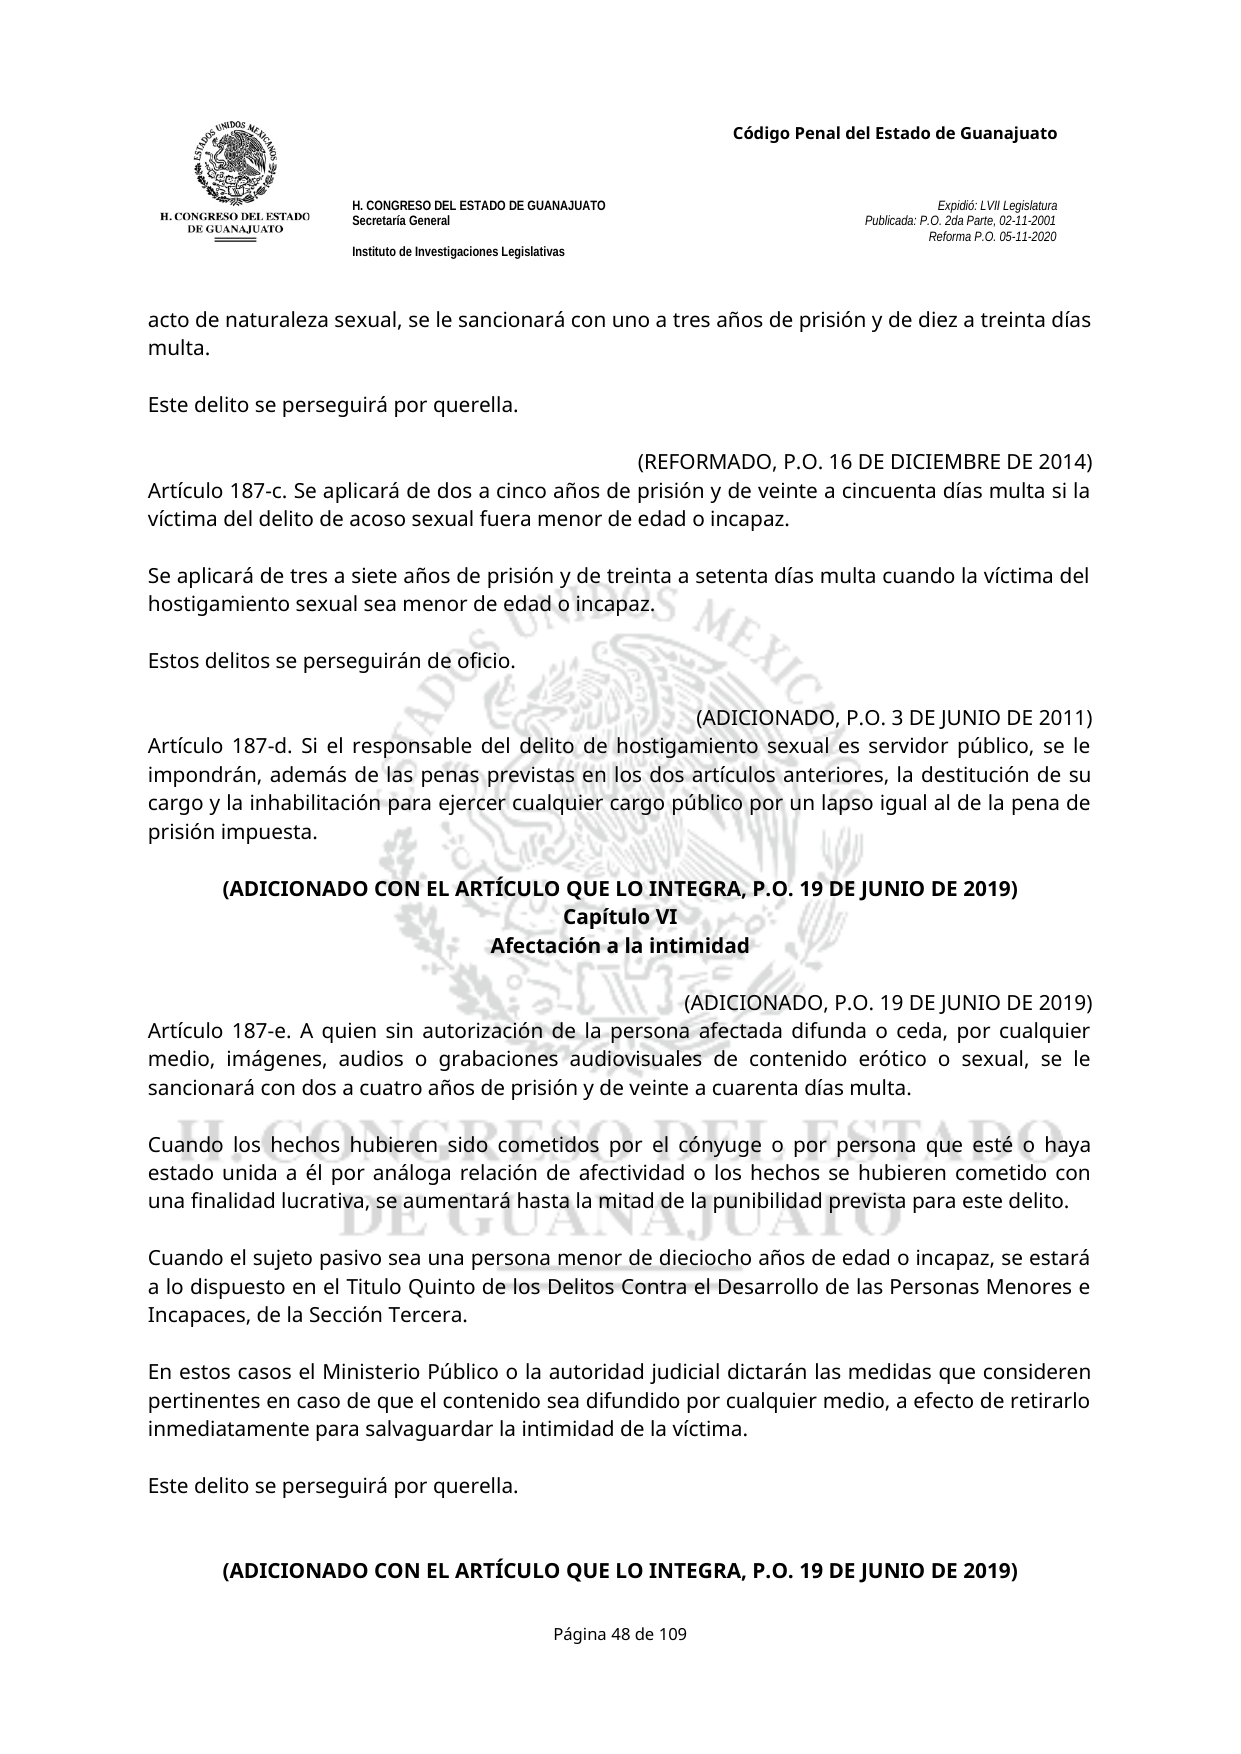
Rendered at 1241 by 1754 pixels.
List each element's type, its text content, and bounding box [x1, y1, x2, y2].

text Se aplicará de tres a siete años de prisión y de treinta a setenta días multa cuando la víctima del hostigamiento sexual sea menor de edad o incapaz. [148, 561, 1092, 618]
text (ADICIONADO, P.O. 19 DE JUNIO DE 2019) [148, 988, 1092, 1016]
text Artículo 187-c. Se aplicará de dos a cinco años de prisión y de veinte a cincuenta días multa si la víctima del delito de acoso sexual fuera menor de edad o incapaz. [148, 476, 1092, 533]
picture [160, 121, 310, 248]
text (ADICIONADO, P.O. 3 DE JUNIO DE 2011) [148, 703, 1092, 732]
text (REFORMADO, P.O. 16 DE DICIEMBRE DE 2014) [148, 447, 1092, 476]
text Capítulo VI [148, 902, 1092, 931]
text (ADICIONADO CON EL ARTÍCULO QUE LO INTEGRA, P.O. 19 DE JUNIO DE 2019) [148, 874, 1092, 902]
text Afectación a la intimidad [148, 931, 1092, 959]
text Artículo 187-d. Si el responsable del delito de hostigamiento sexual es servidor público, se le impondrán, además de las penas previstas en los dos artículos anteriores, la destitución de su cargo y la inhabilitación para ejercer cualquier cargo público por un lapso igual al de la pena de prisión impuesta. [148, 732, 1092, 845]
text Cuando los hechos hubieren sido cometidos por el cónyuge o por persona que esté o haya estado unida a él por análoga relación de afectividad o los hechos se hubieren cometido con una finalidad lucrativa, se aumentará hasta la mitad de la punibilidad prevista para este delito. [148, 1130, 1092, 1215]
text En estos casos el Ministerio Público o la autoridad judicial dictarán las medidas que consideren pertinentes en caso de que el contenido sea difundido por cualquier medio, a efecto de retirarlo inmediatamente para salvaguardar la intimidad de la víctima. [148, 1357, 1092, 1443]
text Este delito se perseguirá por querella. [148, 1471, 1092, 1499]
text Cuando el sujeto pasivo sea una persona menor de dieciocho años de edad o incapaz, se estará a lo dispuesto en el Titulo Quinto de los Delitos Contra el Desarrollo de las Personas Menores e Incapaces, de la Sección Tercera. [148, 1243, 1092, 1329]
text Este delito se perseguirá por querella. [148, 390, 1092, 419]
text Estos delitos se perseguirán de oficio. [148, 646, 1092, 675]
text Artículo 187-e. A quien sin autorización de la persona afectada difunda o ceda, por cualquier medio, imágenes, audios o grabaciones audiovisuales de contenido erótico o sexual, se le sancionará con dos a cuatro años de prisión y de veinte a cuarenta días multa. [148, 1016, 1092, 1101]
text (ADICIONADO CON EL ARTÍCULO QUE LO INTEGRA, P.O. 19 DE JUNIO DE 2019) [148, 1556, 1092, 1585]
